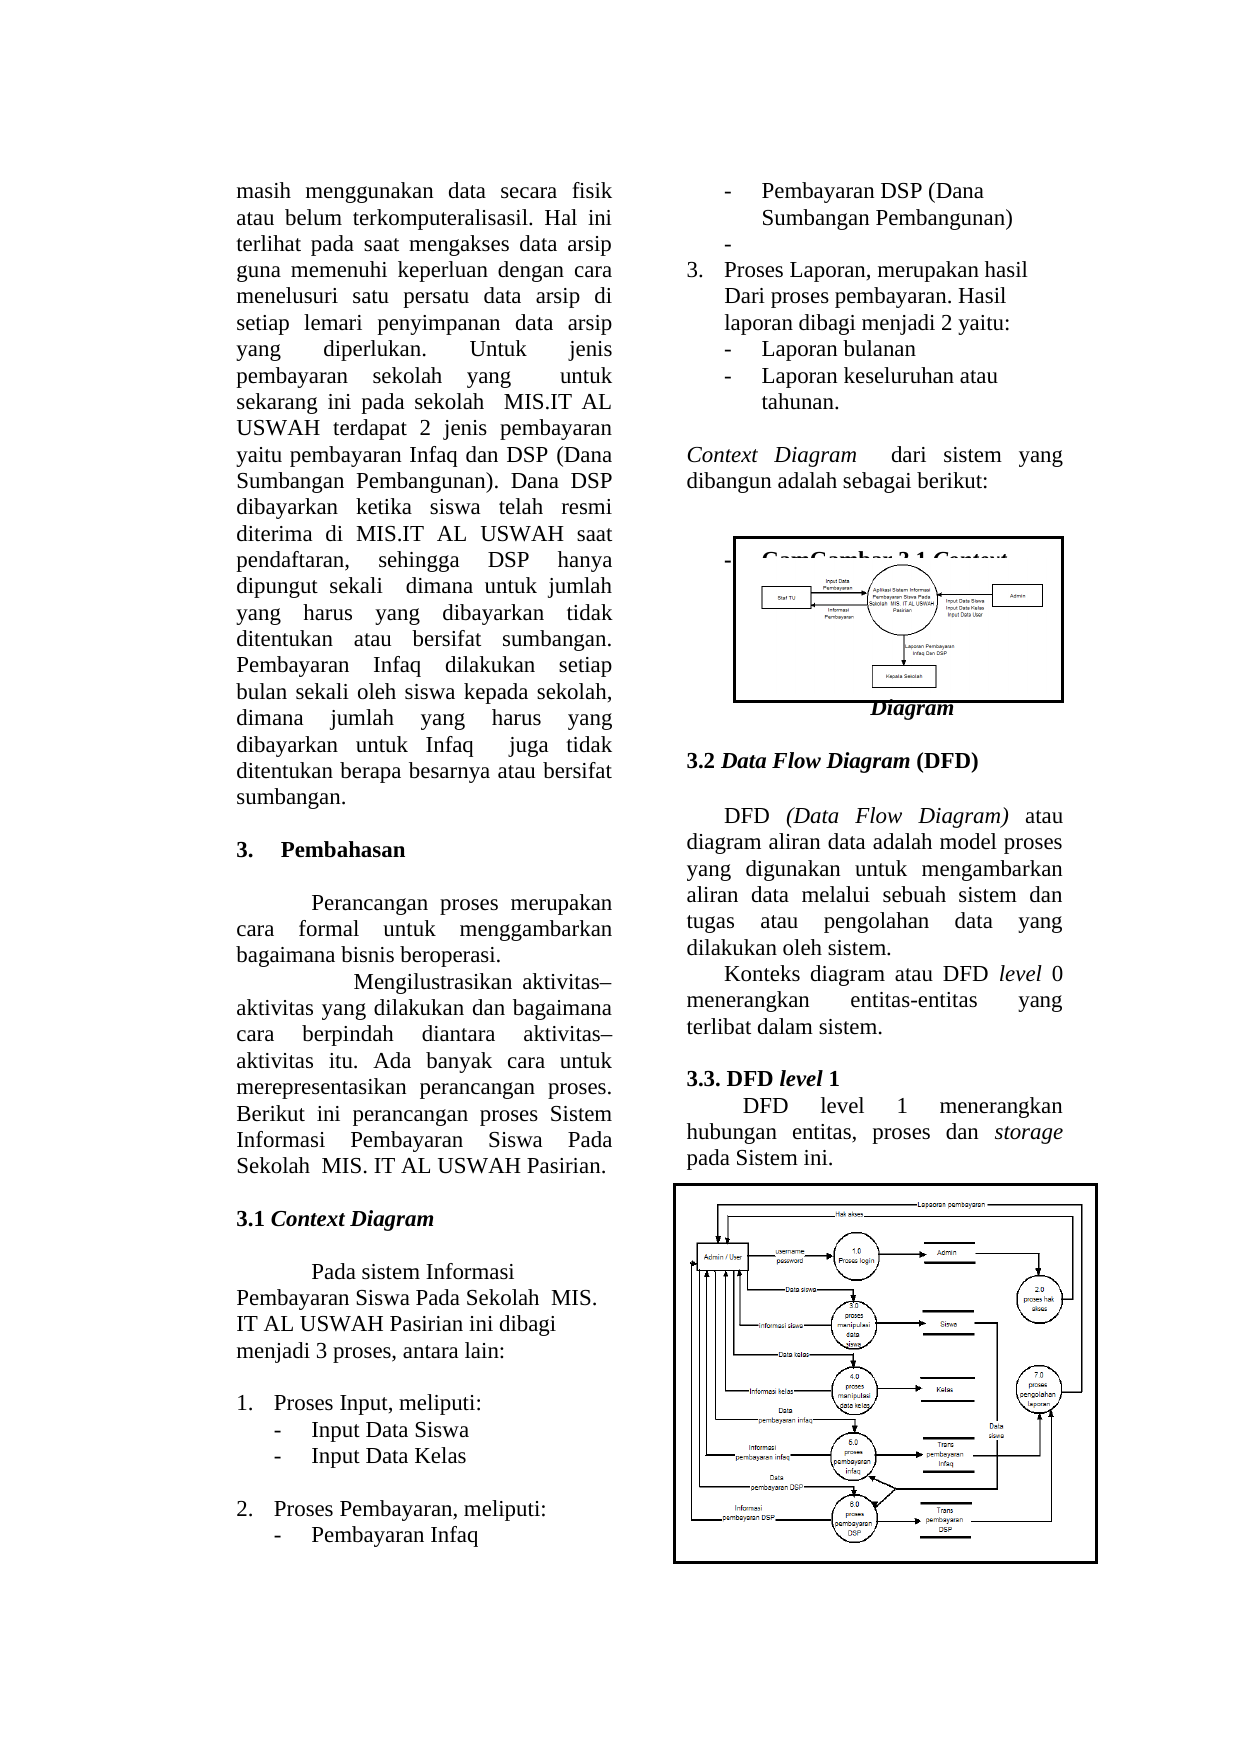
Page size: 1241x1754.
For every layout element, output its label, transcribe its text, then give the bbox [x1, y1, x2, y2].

list Proses Pembayaran, meliputi: [236, 1495, 613, 1521]
text Perancangan proses merupakan cara formal untuk menggambarkan bagaimana bisnis beroperasi. [236, 889, 613, 968]
text Context Diagram dari sistem yang dibangun adalah sebagai berikut: [686, 441, 1063, 493]
text 3.3. DFD level 1 [686, 1065, 1063, 1092]
list Pembayaran Infaq [274, 1521, 613, 1548]
list Proses Laporan, merupakan hasil Dari proses pembayaran. Hasil laporan dibagi menjadi 2 yaitu: [686, 256, 1063, 335]
picture [686, 1197, 1088, 1547]
list Proses Input, meliputi: [236, 1389, 613, 1416]
text 3.1 Context Diagram [236, 1205, 613, 1231]
text DFD level 1 menerangkan hubungan entitas, proses dan storage pada Sistem ini. [686, 1092, 1063, 1171]
list Pembayaran DSP (Dana Sumbangan Pembangunan) [724, 177, 1063, 230]
list Laporan keseluruhan atau tahunan. [724, 362, 1063, 414]
text Konteks diagram atau DFD level 0 menerangkan entitas-entitas yang terlibat dalam sistem. [686, 960, 1063, 1039]
list Input Data Siswa [274, 1416, 613, 1442]
text DFD (Data Flow Diagram) atau diagram aliran data adalah model proses yang digunakan untuk mengambarkan aliran data melalui sebuah sistem dan tugas atau pengolahan data yang dilakukan oleh sistem. [686, 802, 1063, 960]
text Pada sistem Informasi Pembayaran Siswa Pada Sekolah MIS. IT AL USWAH Pasirian ini dibagi menjadi 3 proses, antara lain: [236, 1258, 613, 1363]
list Pembahasan [236, 836, 613, 862]
text 3.2 Data Flow Diagram (DFD) [686, 747, 1063, 773]
text Mengilustrasikan aktivitas–aktivitas yang dilakukan dan bagaimana cara berpindah diantara aktivitas–aktivitas itu. Ada banyak cara untuk merepresentasikan perancangan proses. Berikut ini perancangan proses Sistem Informasi Pembayaran Siswa Pada Sekolah MIS. IT AL USWAH Pasirian. [236, 968, 613, 1179]
list Laporan bulanan [724, 335, 1063, 362]
list Input Data Kelas [274, 1442, 613, 1468]
picture [757, 558, 1047, 694]
